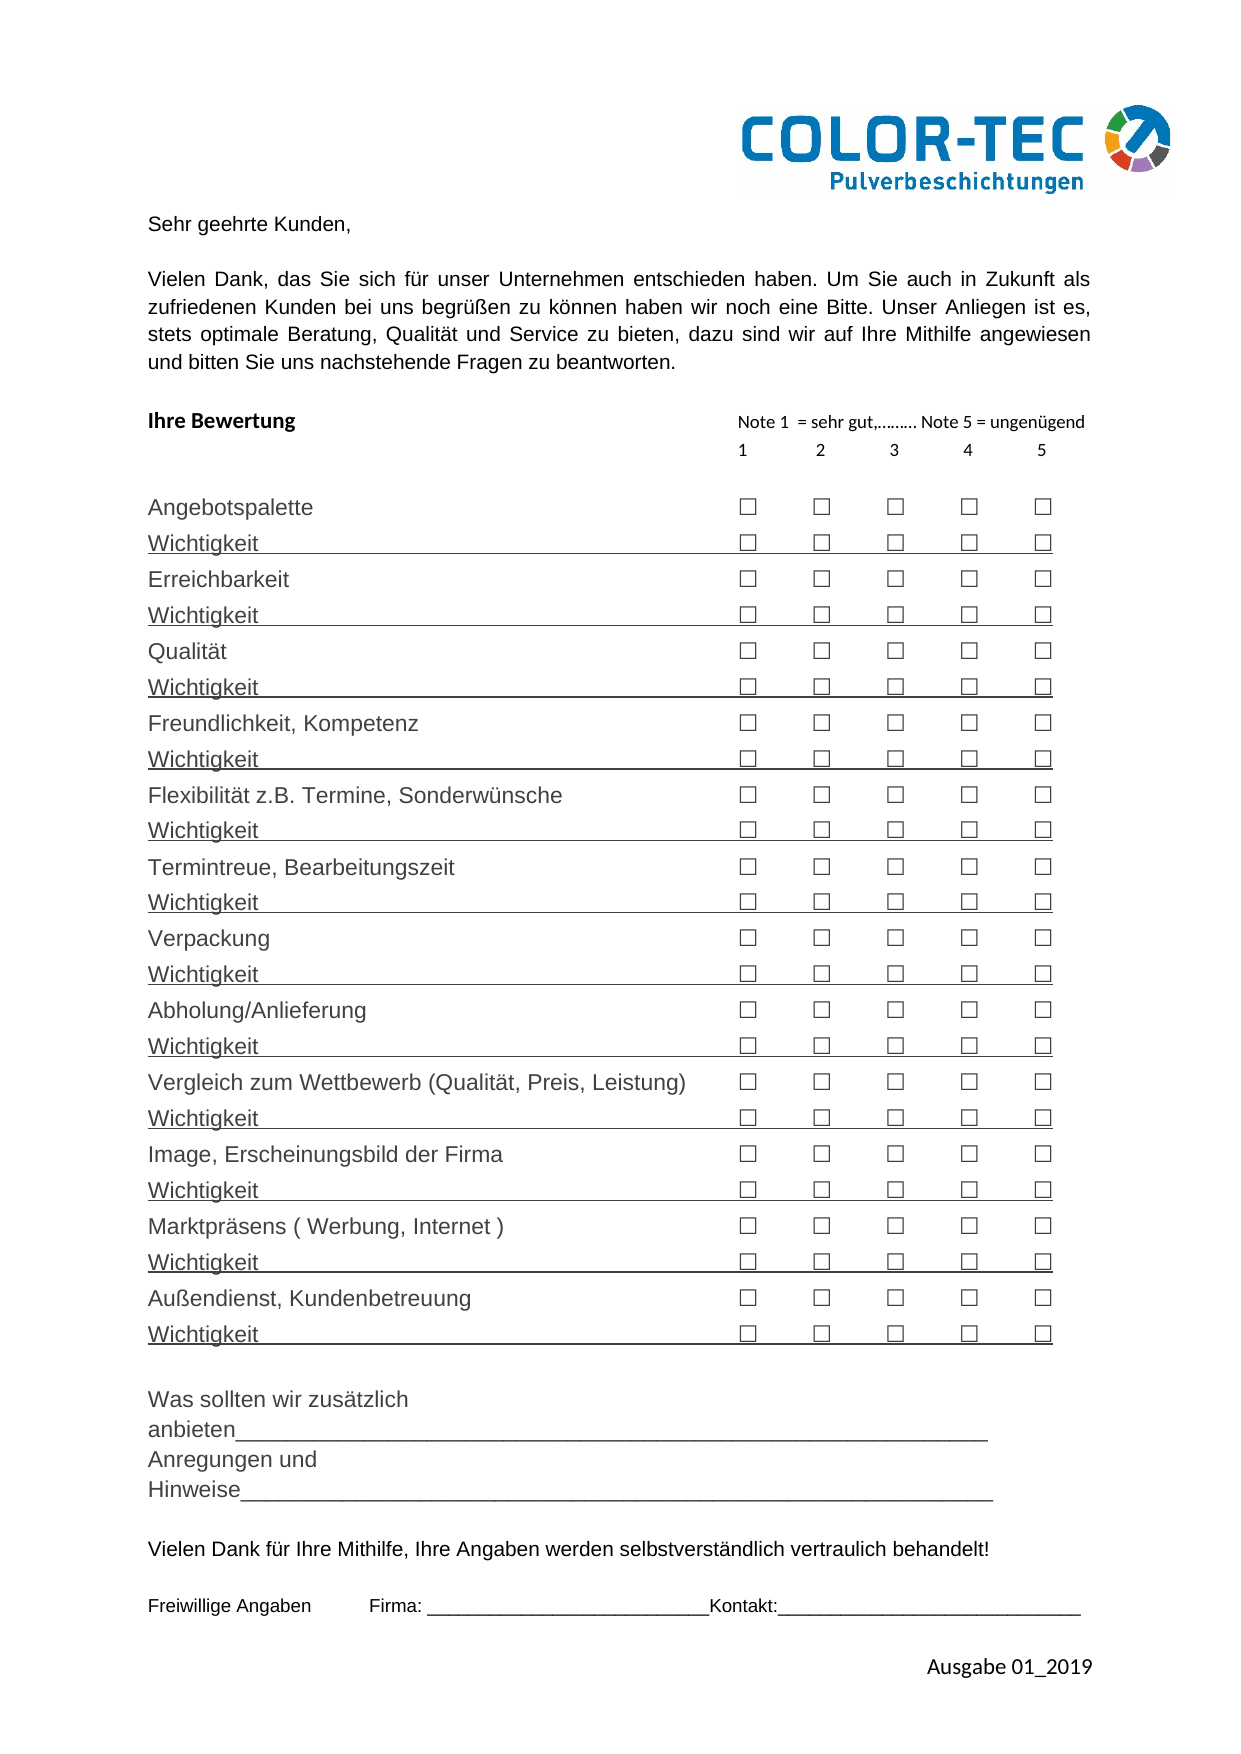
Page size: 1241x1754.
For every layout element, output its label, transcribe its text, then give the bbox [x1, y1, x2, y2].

text Image, Erscheinungsbild der Firma [148, 1138, 1093, 1169]
text Abholung/Anlieferung [148, 994, 1093, 1025]
text Anregungen und Hinweise___________________________________________________________ [148, 1446, 1093, 1503]
text Wichtigkeit [148, 671, 1093, 702]
text Angebotspalette [148, 491, 1093, 522]
text Wichtigkeit [148, 958, 1093, 989]
text Qualität [148, 635, 1093, 666]
text 1 2 3 4 5 [148, 438, 1093, 461]
text Sehr geehrte Kunden, [148, 212, 1093, 236]
text Wichtigkeit [148, 1318, 1093, 1349]
text Wichtigkeit [148, 814, 1093, 846]
text Wichtigkeit [148, 886, 1093, 918]
text Ihre Bewertung Note 1 = sehr gut,……… Note 5 = ungenügend [148, 406, 1093, 434]
text Wichtigkeit [148, 599, 1093, 630]
text Wichtigkeit [148, 1102, 1093, 1133]
text Vielen Dank, das Sie sich für unser Unternehmen entschieden haben. Um Sie auch in Zukunft als zufriedenen Kunden bei uns begrüßen zu können haben wir noch eine Bitte. Unser Anliegen ist es, stets optimale Beratung, Qualität und Service zu bieten, dazu sind wir auf Ihre Mithilfe angewiesen und bitten Sie uns nachstehende Fragen zu beantworten. [148, 267, 1093, 373]
text Flexibilität z.B. Termine, Sonderwünsche [148, 778, 1093, 810]
text Was sollten wir zusätzlich anbieten___________________________________________________________ [148, 1386, 1093, 1442]
text Wichtigkeit [148, 743, 1093, 774]
text Marktpräsens ( Werbung, Internet ) [148, 1210, 1093, 1241]
text Wichtigkeit [148, 1246, 1093, 1277]
text Erreichbarkeit [148, 563, 1093, 594]
text Freundlichkeit, Kompetenz [148, 707, 1093, 738]
text Wichtigkeit [148, 1030, 1093, 1061]
text Freiwillige Angaben Firma: ___________________________Kontakt:_____________________________ [148, 1594, 1093, 1616]
text Vielen Dank für Ihre Mithilfe, Ihre Angaben werden selbstverständlich vertraulich behandelt! [148, 1537, 1093, 1561]
text Wichtigkeit [148, 1174, 1093, 1205]
text Vergleich zum Wettbewerb (Qualität, Preis, Leistung) [148, 1066, 1093, 1097]
text Außendienst, Kundenbetreuung [148, 1282, 1093, 1313]
text Wichtigkeit [148, 527, 1093, 558]
picture [742, 105, 1171, 194]
text Termintreue, Bearbeitungszeit [148, 850, 1093, 882]
text Verpackung [148, 922, 1093, 953]
